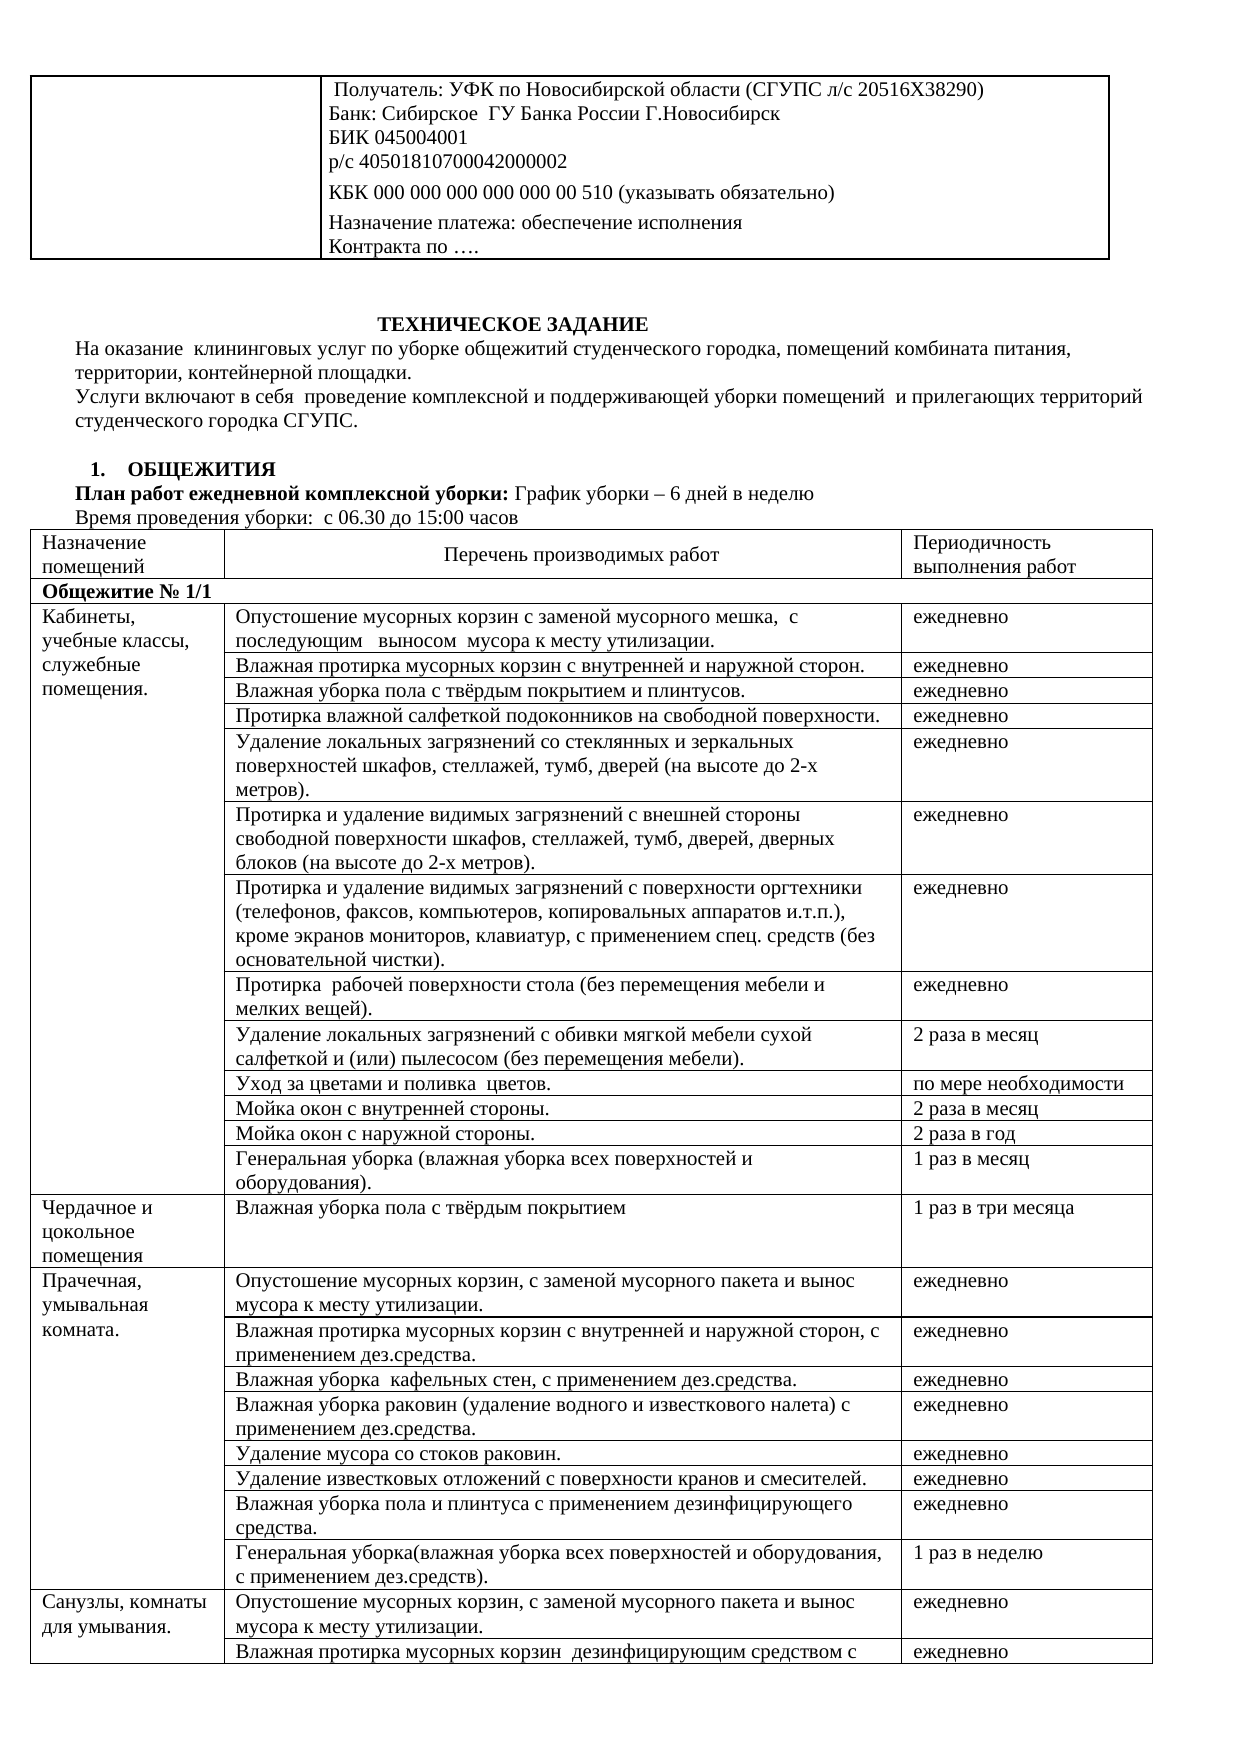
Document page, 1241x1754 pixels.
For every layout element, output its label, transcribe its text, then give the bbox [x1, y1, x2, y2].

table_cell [225, 1639, 901, 1663]
table_cell Мойка окон с внутренней стороны. [225, 1096, 901, 1120]
table_cell Мойка окон с наружной стороны. [225, 1121, 901, 1145]
table_cell ежедневно [902, 1491, 1152, 1539]
table_cell Протирка и удаление видимых загрязнений с внешней стороны свободной поверхности шкафов, стеллажей, тумб, дверей, дверных блоков (на высоте до 2-х метров). [225, 802, 901, 874]
table_cell ежедневно [902, 704, 1152, 727]
table_cell Влажная уборка пола с твёрдым покрытием [225, 1195, 901, 1267]
table_cell Удаление локальных загрязнений с обивки мягкой мебели сухой салфеткой и (или) пылесосом (без перемещения мебели). [225, 1021, 901, 1069]
table_cell ежедневно [902, 653, 1152, 677]
table_cell по мере необходимости [902, 1071, 1152, 1095]
list ОБЩЕЖИТИЯ [90, 457, 1165, 481]
table_cell ежедневно [902, 1441, 1152, 1465]
table_cell Протирка влажной салфеткой подоконников на свободной поверхности. [225, 704, 901, 727]
table_cell ежедневно [902, 802, 1152, 874]
table_cell Влажная уборка пола с твёрдым покрытием и плинтусов. [225, 678, 901, 702]
table_cell Влажная протирка мусорных корзин с внутренней и наружной сторон. [225, 653, 901, 677]
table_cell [32, 77, 320, 258]
table_cell 2 раза в месяц [902, 1096, 1152, 1120]
table_cell 2 раза в месяц [902, 1021, 1152, 1069]
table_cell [322, 77, 1108, 258]
table_cell ежедневно [902, 729, 1152, 801]
text План работ ежедневной комплексной уборки: График уборки – 6 дней в неделю [75, 481, 1165, 505]
table_cell Чердачное и цокольное помещения [31, 1195, 224, 1267]
table_cell Общежитие № 1/1 [31, 579, 1152, 603]
table_cell Уход за цветами и поливка цветов. [225, 1071, 901, 1095]
table_cell Протирка и удаление видимых загрязнений с поверхности оргтехники (телефонов, факсов, компьютеров, копировальных аппаратов и.т.п.), кроме экранов мониторов, клавиатур, с применением спец. средств (без основательной чистки). [225, 875, 901, 971]
table_cell ежедневно [902, 1639, 1152, 1663]
table_cell Кабинеты, учебные классы, служебные помещения. [31, 604, 224, 1194]
table_cell Санузлы, комнаты для умывания. [31, 1590, 224, 1663]
table_cell ежедневно [902, 1392, 1152, 1440]
table_cell Опустошение мусорных корзин, с заменой мусорного пакета и вынос мусора к месту утилизации. [225, 1268, 901, 1316]
table_cell ежедневно [902, 604, 1152, 652]
text На оказание клининговых услуг по уборке общежитий студенческого городка, помещений комбината питания, территории, контейнерной площадки. [75, 336, 1165, 384]
table_cell 2 раза в год [902, 1121, 1152, 1145]
table_cell Опустошение мусорных корзин, с заменой мусорного пакета и вынос мусора к месту утилизации. [225, 1590, 901, 1638]
table_cell 1 раз в месяц [902, 1146, 1152, 1194]
table_cell Удаление локальных загрязнений со стеклянных и зеркальных поверхностей шкафов, стеллажей, тумб, дверей (на высоте до 2-х метров). [225, 729, 901, 801]
table_cell ежедневно [902, 678, 1152, 702]
table_cell Удаление мусора со стоков раковин. [225, 1441, 901, 1465]
table_cell ежедневно [902, 875, 1152, 971]
text Услуги включают в себя проведение комплексной и поддерживающей уборки помещений и прилегающих территорий студенческого городка СГУПС. [75, 384, 1165, 432]
table_cell Генеральная уборка (влажная уборка всех поверхностей и оборудования). [225, 1146, 901, 1194]
table_header Периодичность выполнения работ [902, 530, 1152, 578]
table_cell ежедневно [902, 1590, 1152, 1638]
table_cell ежедневно [902, 972, 1152, 1020]
table_cell Влажная уборка кафельных стен, с применением дез.средства. [225, 1367, 901, 1391]
table_cell Влажная протирка мусорных корзин с внутренней и наружной сторон, с применением дез.средства. [225, 1318, 901, 1366]
table_cell 1 раз в три месяца [902, 1195, 1152, 1267]
text Время проведения уборки: с 06.30 до 15:00 часов [75, 505, 1165, 529]
table_header Назначение помещений [31, 530, 224, 578]
table_cell Протирка рабочей поверхности стола (без перемещения мебели и мелких вещей). [225, 972, 901, 1020]
table_cell ежедневно [902, 1318, 1152, 1366]
table_cell ежедневно [902, 1268, 1152, 1316]
table_cell Генеральная уборка(влажная уборка всех поверхностей и оборудования, с применением дез.средств). [225, 1540, 901, 1588]
table_cell Влажная уборка пола и плинтуса с применением дезинфицирующего средства. [225, 1491, 901, 1539]
table_cell ежедневно [902, 1466, 1152, 1490]
table_cell ежедневно [902, 1367, 1152, 1391]
table_cell 1 раз в неделю [902, 1540, 1152, 1588]
table_cell Влажная уборка раковин (удаление водного и известкового налета) с применением дез.средства. [225, 1392, 901, 1440]
table_cell Удаление известковых отложений с поверхности кранов и смесителей. [225, 1466, 901, 1490]
text ТЕХНИЧЕСКОЕ ЗАДАНИЕ [75, 312, 1165, 336]
table_header Перечень производимых работ [225, 530, 901, 578]
table_cell Прачечная, умывальная комната. [31, 1268, 224, 1588]
table_cell Опустошение мусорных корзин с заменой мусорного мешка, с последующим выносом мусора к месту утилизации. [225, 604, 901, 652]
